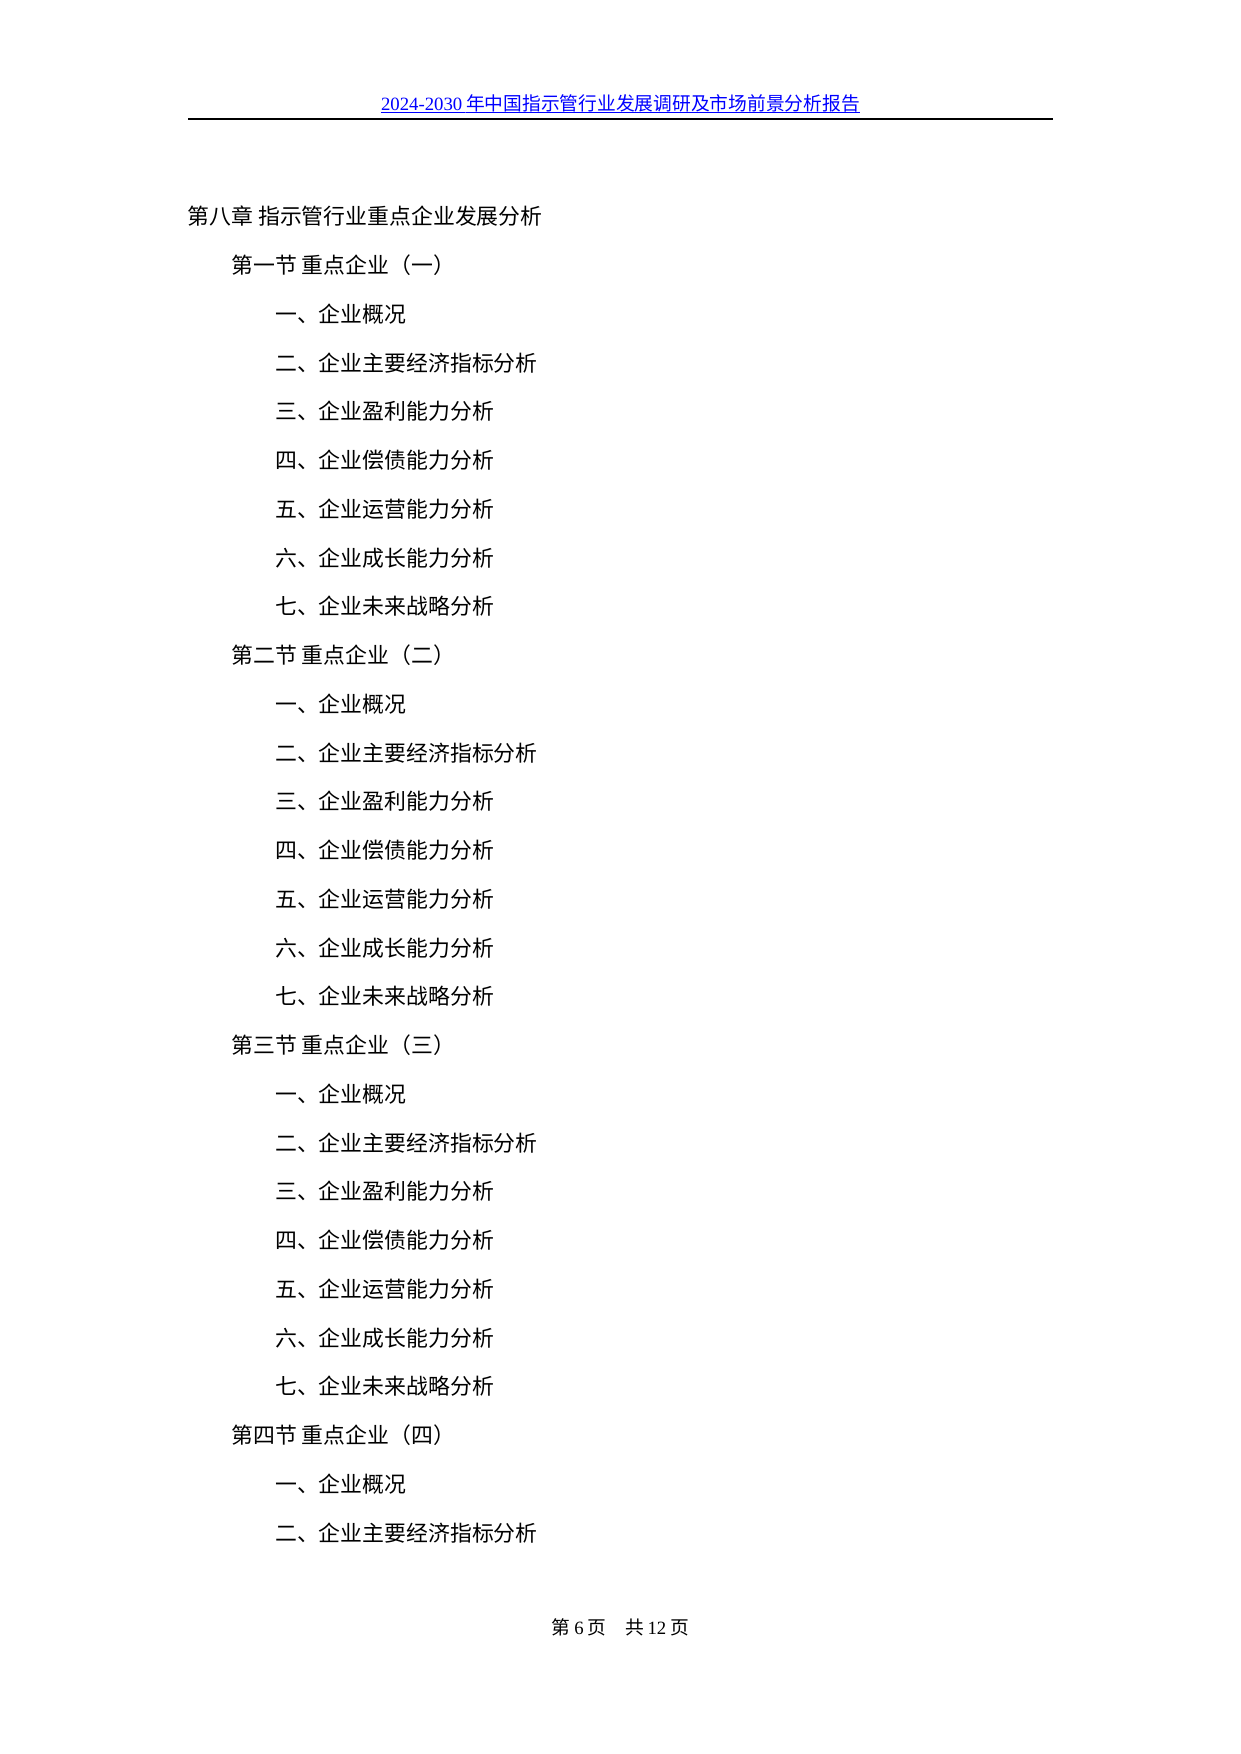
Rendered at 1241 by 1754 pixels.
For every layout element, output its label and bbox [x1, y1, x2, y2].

text [187, 150, 1053, 1548]
